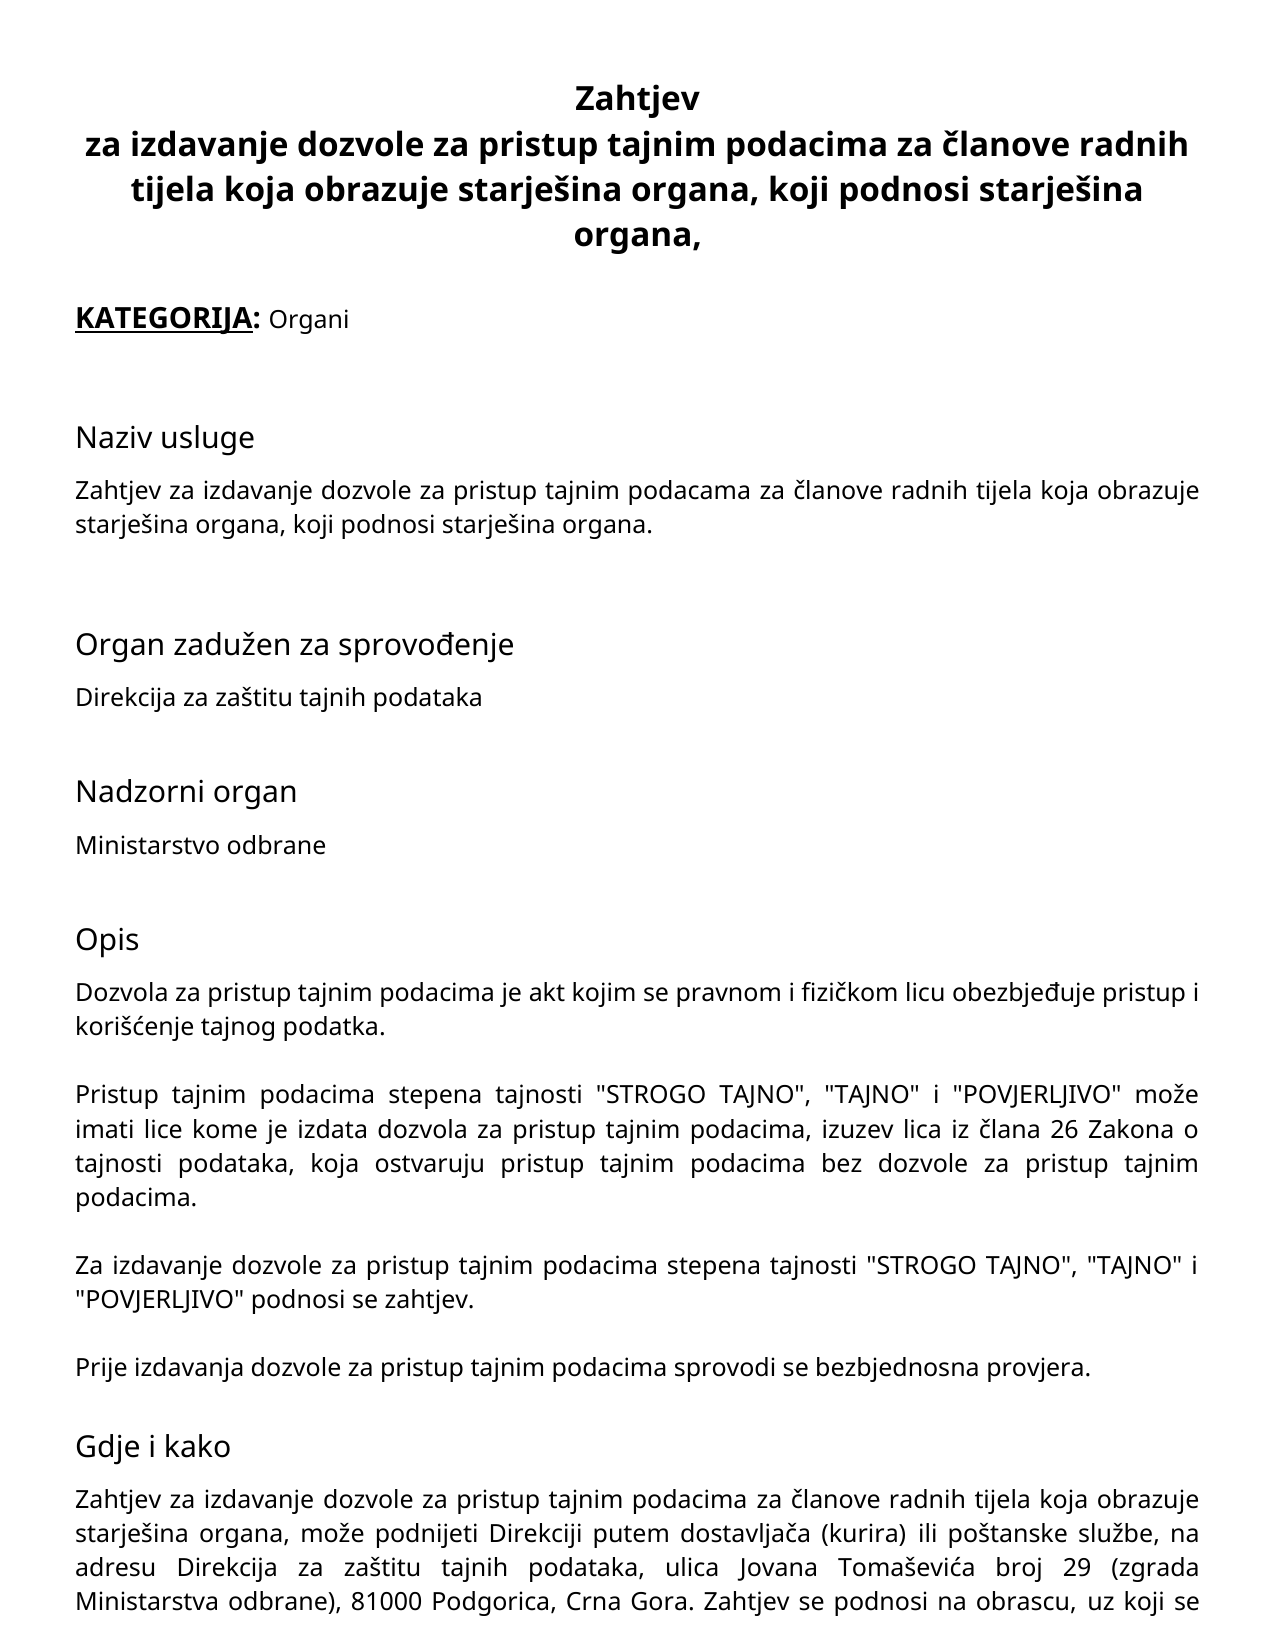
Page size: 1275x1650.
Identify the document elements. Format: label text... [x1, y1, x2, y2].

text Prije izdavanja dozvole za pristup tajnim podacima sprovodi se bezbjednosna provjera. [75, 1350, 1200, 1384]
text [75, 1482, 1200, 1618]
text Opis [75, 918, 1200, 959]
text Zahtjev za izdavanje dozvole za pristup tajnim podacama za članove radnih tijela koja obrazuje starješina organa, koji podnosi starješina organa. [75, 473, 1200, 541]
text Zahtjev [75, 75, 1200, 120]
text Direkcija za zaštitu tajnih podataka [75, 680, 1200, 714]
text za izdavanje dozvole za pristup tajnim podacima za članove radnih tijela koja obrazuje starješina organa, koji podnosi starješina organa, [75, 120, 1200, 257]
text KATEGORIJA: Organi [75, 298, 1200, 337]
text Dozvola za pristup tajnim podacima je akt kojim se pravnom i fizičkom licu obezbjeđuje pristup i korišćenje tajnog podatka. [75, 975, 1200, 1043]
text Za izdavanje dozvole za pristup tajnim podacima stepena tajnosti "STROGO TAJNO", "TAJNO" i "POVJERLJIVO" podnosi se zahtjev. [75, 1247, 1200, 1316]
text Organ zadužen za sprovođenje [75, 623, 1200, 664]
text Nadzorni organ [75, 771, 1200, 812]
text Ministarstvo odbrane [75, 827, 1200, 861]
text Gdje i kako [75, 1425, 1200, 1466]
text Naziv usluge [75, 416, 1200, 457]
text Pristup tajnim podacima stepena tajnosti "STROGO TAJNO", "TAJNO" i "POVJERLJIVO" može imati lice kome je izdata dozvola za pristup tajnim podacima, izuzev lica iz člana 26 Zakona o tajnosti podataka, koja ostvaruju pristup tajnim podacima bez dozvole za pristup tajnim podacima. [75, 1077, 1200, 1213]
